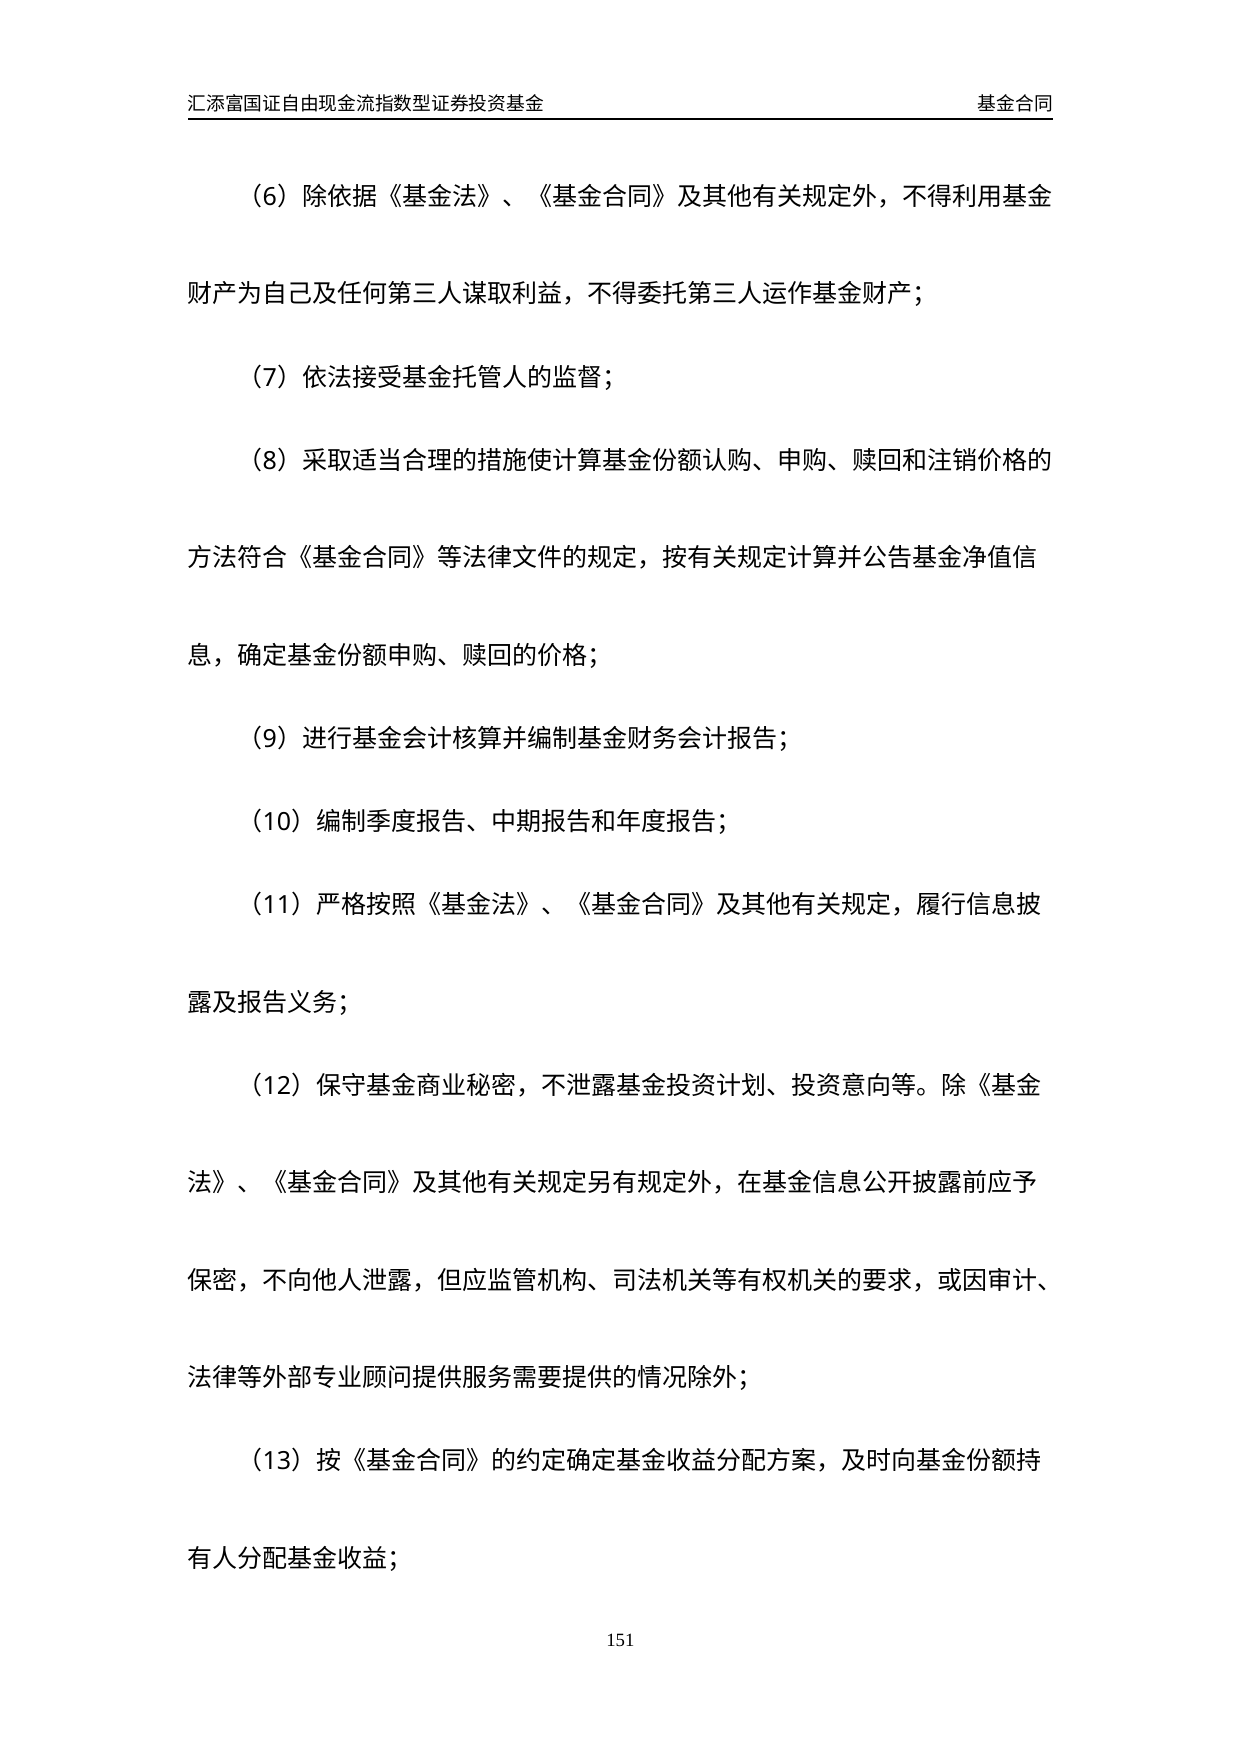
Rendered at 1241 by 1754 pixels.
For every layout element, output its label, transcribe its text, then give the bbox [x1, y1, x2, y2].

text （6）除依据《基金法》、《基金合同》及其他有关规定外，不得利用基金财产为自己及任何第三人谋取利益，不得委托第三人运作基金财产； [187, 162, 1053, 324]
text （11）严格按照《基金法》、《基金合同》及其他有关规定，履行信息披露及报告义务； [187, 870, 1053, 1033]
text （12）保守基金商业秘密，不泄露基金投资计划、投资意向等。除《基金法》、《基金合同》及其他有关规定另有规定外，在基金信息公开披露前应予保密，不向他人泄露，但应监管机构、司法机关等有权机关的要求，或因审计、法律等外部专业顾问提供服务需要提供的情况除外； [187, 1051, 1053, 1408]
text （9）进行基金会计核算并编制基金财务会计报告； [187, 704, 1053, 769]
text （13）按《基金合同》的约定确定基金收益分配方案，及时向基金份额持有人分配基金收益； [187, 1426, 1053, 1589]
text （7）依法接受基金托管人的监督； [187, 343, 1053, 408]
text （10）编制季度报告、中期报告和年度报告； [187, 787, 1053, 852]
text （8）采取适当合理的措施使计算基金份额认购、申购、赎回和注销价格的方法符合《基金合同》等法律文件的规定，按有关规定计算并公告基金净值信息，确定基金份额申购、赎回的价格； [187, 426, 1053, 686]
